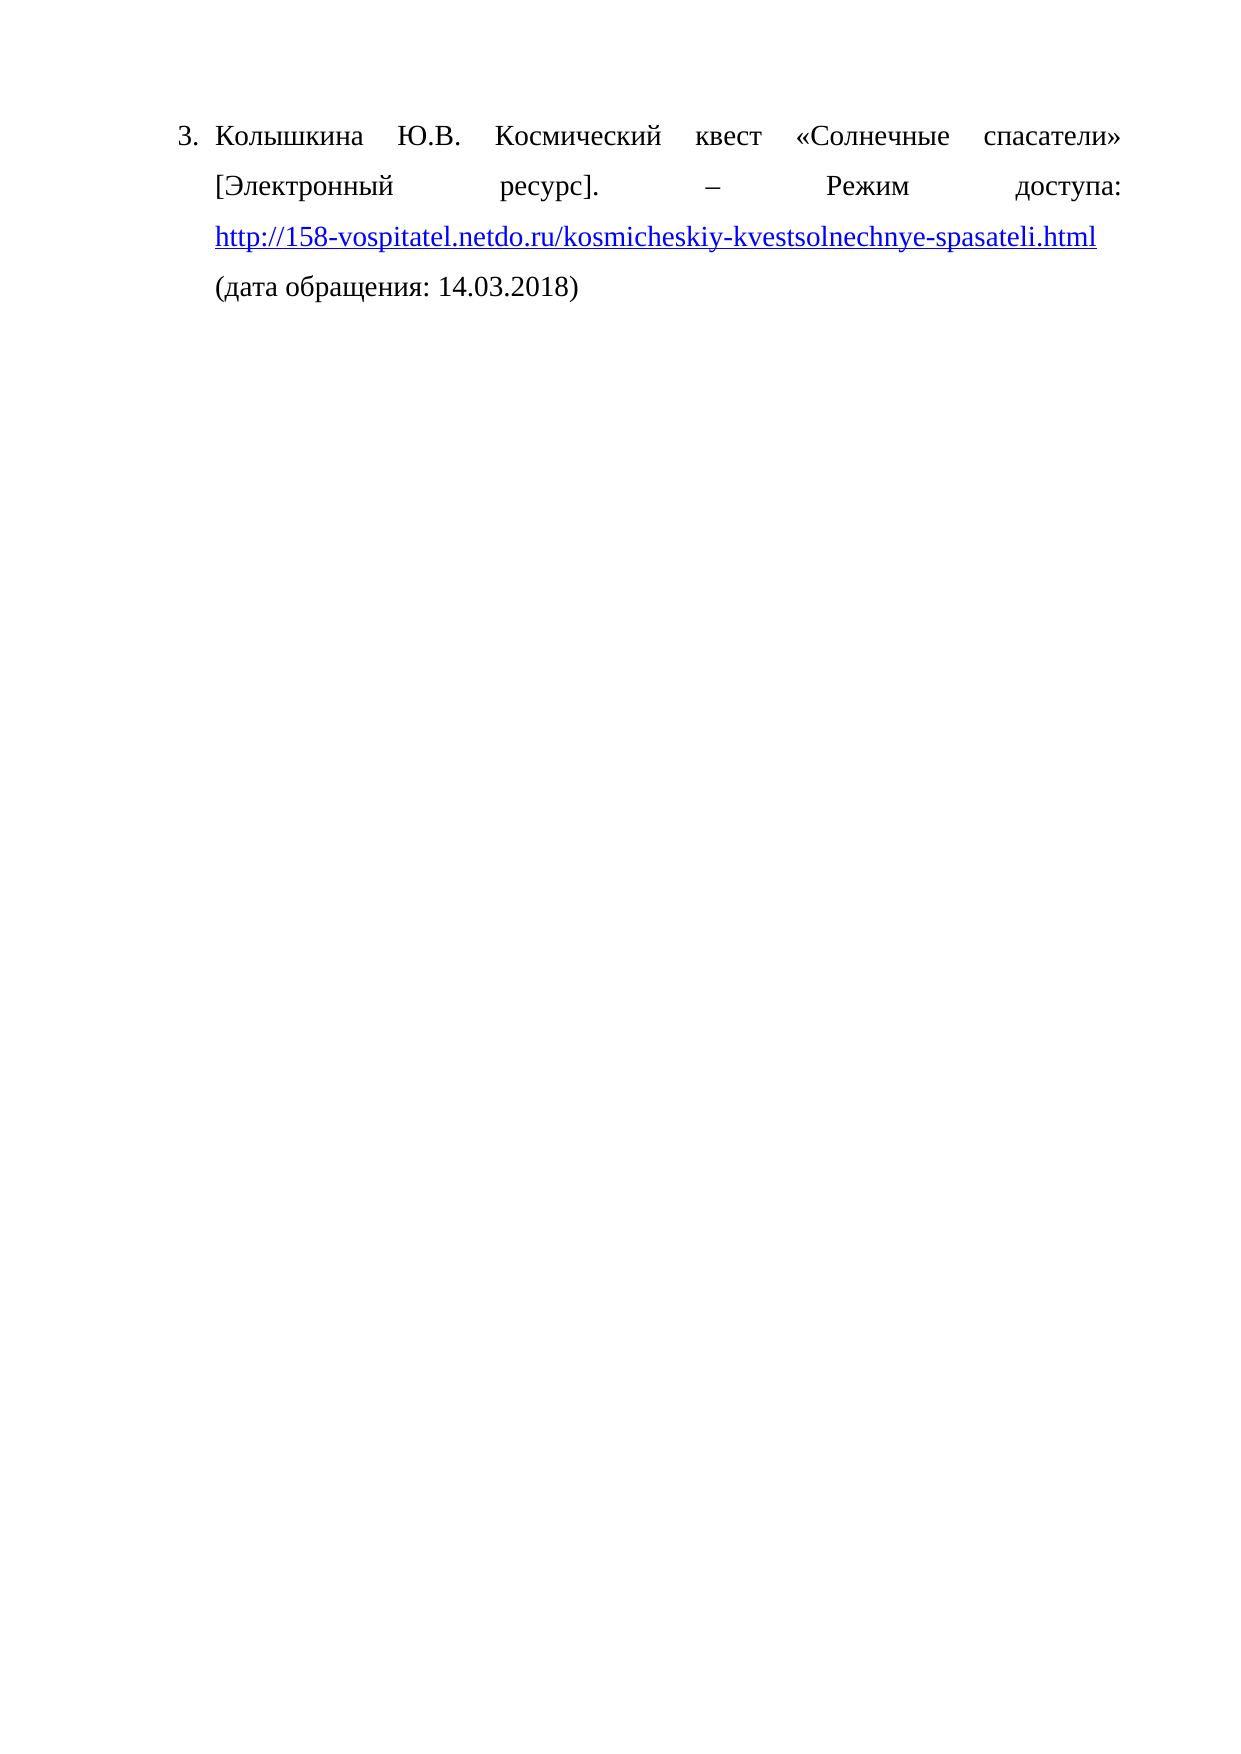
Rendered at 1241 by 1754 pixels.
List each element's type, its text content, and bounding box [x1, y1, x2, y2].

list Колышкина Ю.В. Космический квест «Солнечные спасатели» [Электронный ресурс]. – Режим доступа: http://158-vospitatel.netdo.ru/kosmicheskiy-kvestsolnechnye-spasateli.html (дата обращения: 14.03.2018) [177, 118, 1122, 303]
